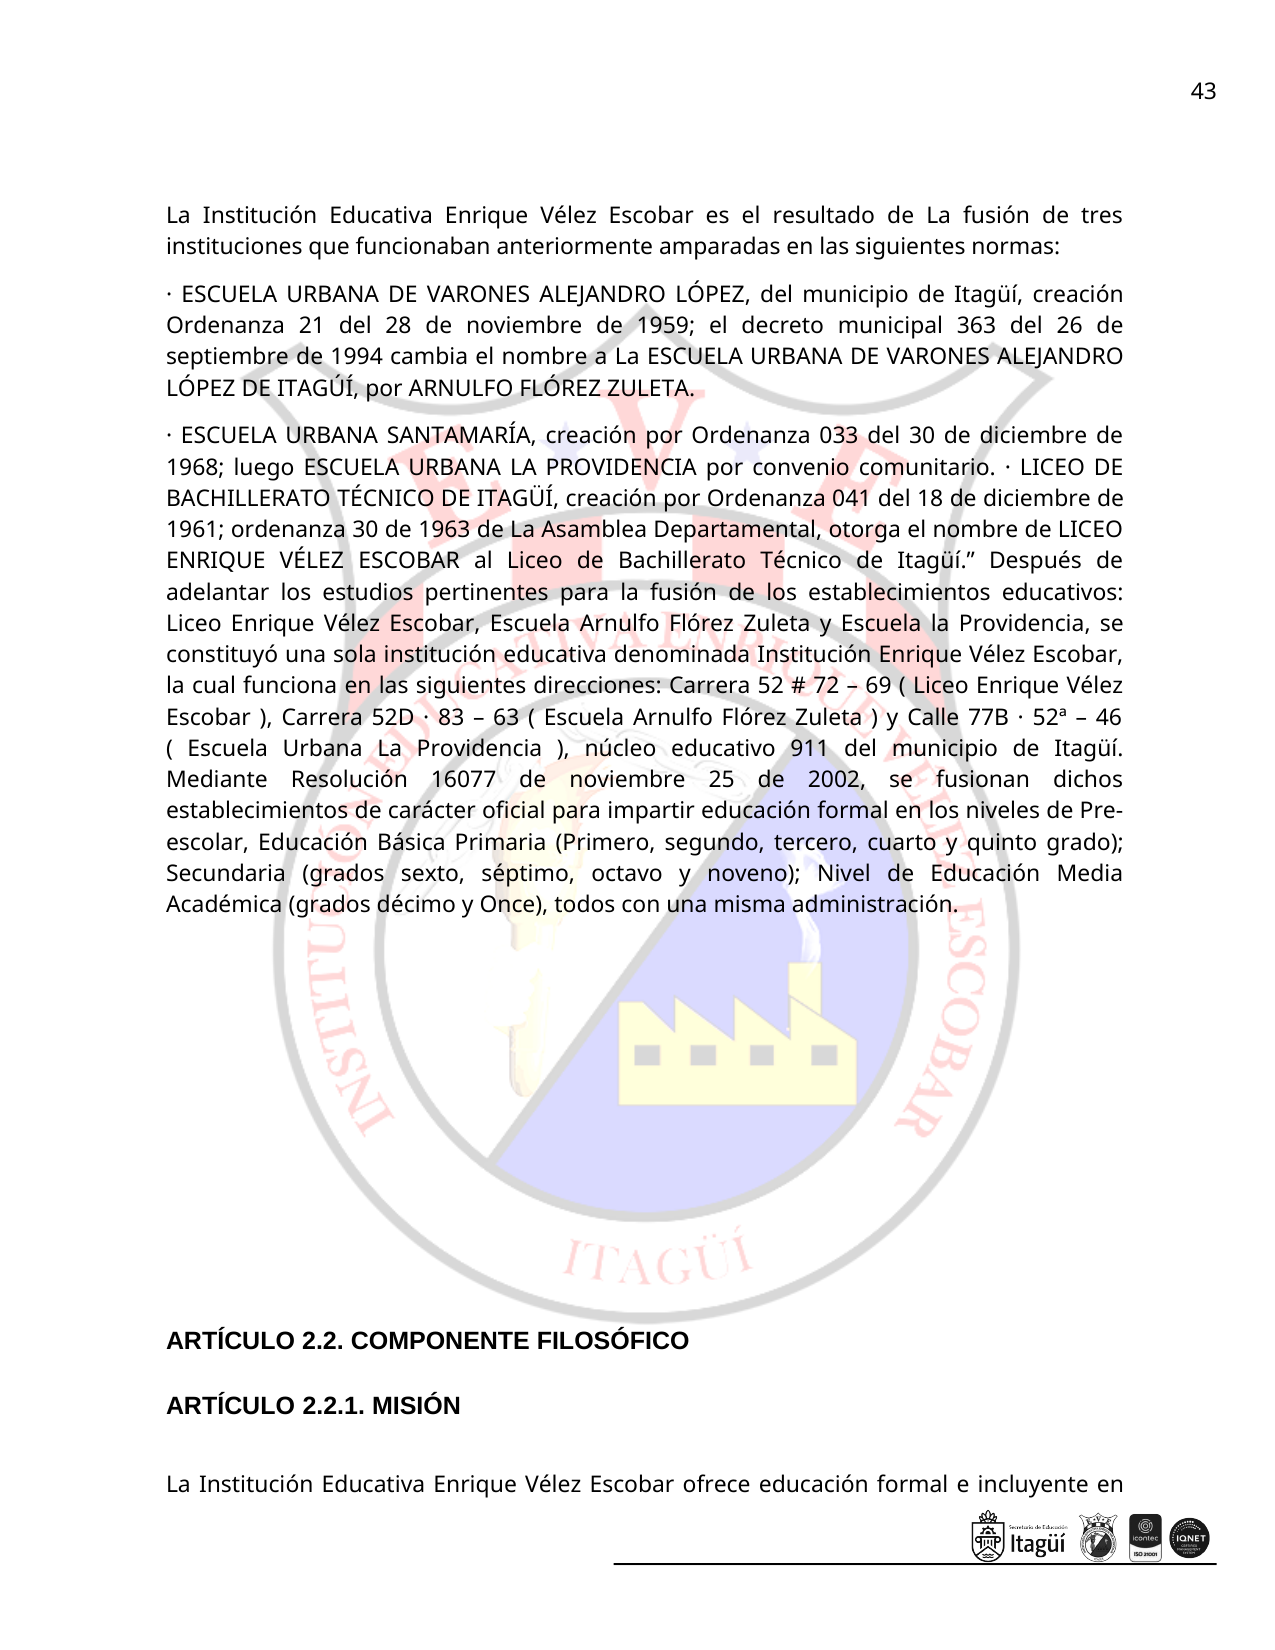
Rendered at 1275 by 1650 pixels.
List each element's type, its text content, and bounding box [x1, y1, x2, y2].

text La Institución Educativa Enrique Vélez Escobar es el resultado de La fusión de tres instituciones que funcionaban anteriormente amparadas en las siguientes normas: [166, 199, 1124, 261]
text · ESCUELA URBANA SANTAMARÍA, creación por Ordenanza 033 del 30 de diciembre de 1968; luego ESCUELA URBANA LA PROVIDENCIA por convenio comunitario. · LICEO DE BACHILLERATO TÉCNICO DE ITAGÜÍ, creación por Ordenanza 041 del 18 de diciembre de 1961; ordenanza 30 de 1963 de La Asamblea Departamental, otorga el nombre de LICEO ENRIQUE VÉLEZ ESCOBAR al Liceo de Bachillerato Técnico de Itagüí.” Después de adelantar los estudios pertinentes para la fusión de los establecimientos educativos: Liceo Enrique Vélez Escobar, Escuela Arnulfo Flórez Zuleta y Escuela la Providencia, se constituyó una sola institución educativa denominada Institución Enrique Vélez Escobar, la cual funciona en las siguientes direcciones: Carrera 52 # 72 – 69 ( Liceo Enrique Vélez Escobar ), Carrera 52D · 83 – 63 ( Escuela Arnulfo Flórez Zuleta ) y Calle 77B · 52ª – 46 ( Escuela Urbana La Providencia ), núcleo educativo 911 del municipio de Itagüí. Mediante Resolución 16077 de noviembre 25 de 2002, se fusionan dichos establecimientos de carácter oficial para impartir educación formal en los niveles de Pre-escolar, Educación Básica Primaria (Primero, segundo, tercero, cuarto y quinto grado); Secundaria (grados sexto, séptimo, octavo y noveno); Nivel de Educación Media Académica (grados décimo y Once), todos con una misma administración. [166, 419, 1125, 919]
picture [613, 1509, 1217, 1575]
text · ESCUELA URBANA DE VARONES ALEJANDRO LÓPEZ, del municipio de Itagüí, creación Ordenanza 21 del 28 de noviembre de 1959; el decreto municipal 363 del 26 de septiembre de 1994 cambia el nombre a La ESCUELA URBANA DE VARONES ALEJANDRO LÓPEZ DE ITAGÚÍ, por ARNULFO FLÓREZ ZULETA. [166, 278, 1124, 403]
subtitle ARTÍCULO 2.2. COMPONENTE FILOSÓFICO [166, 1326, 1217, 1354]
subtitle ARTÍCULO 2.2.1. MISIÓN [166, 1391, 1217, 1420]
